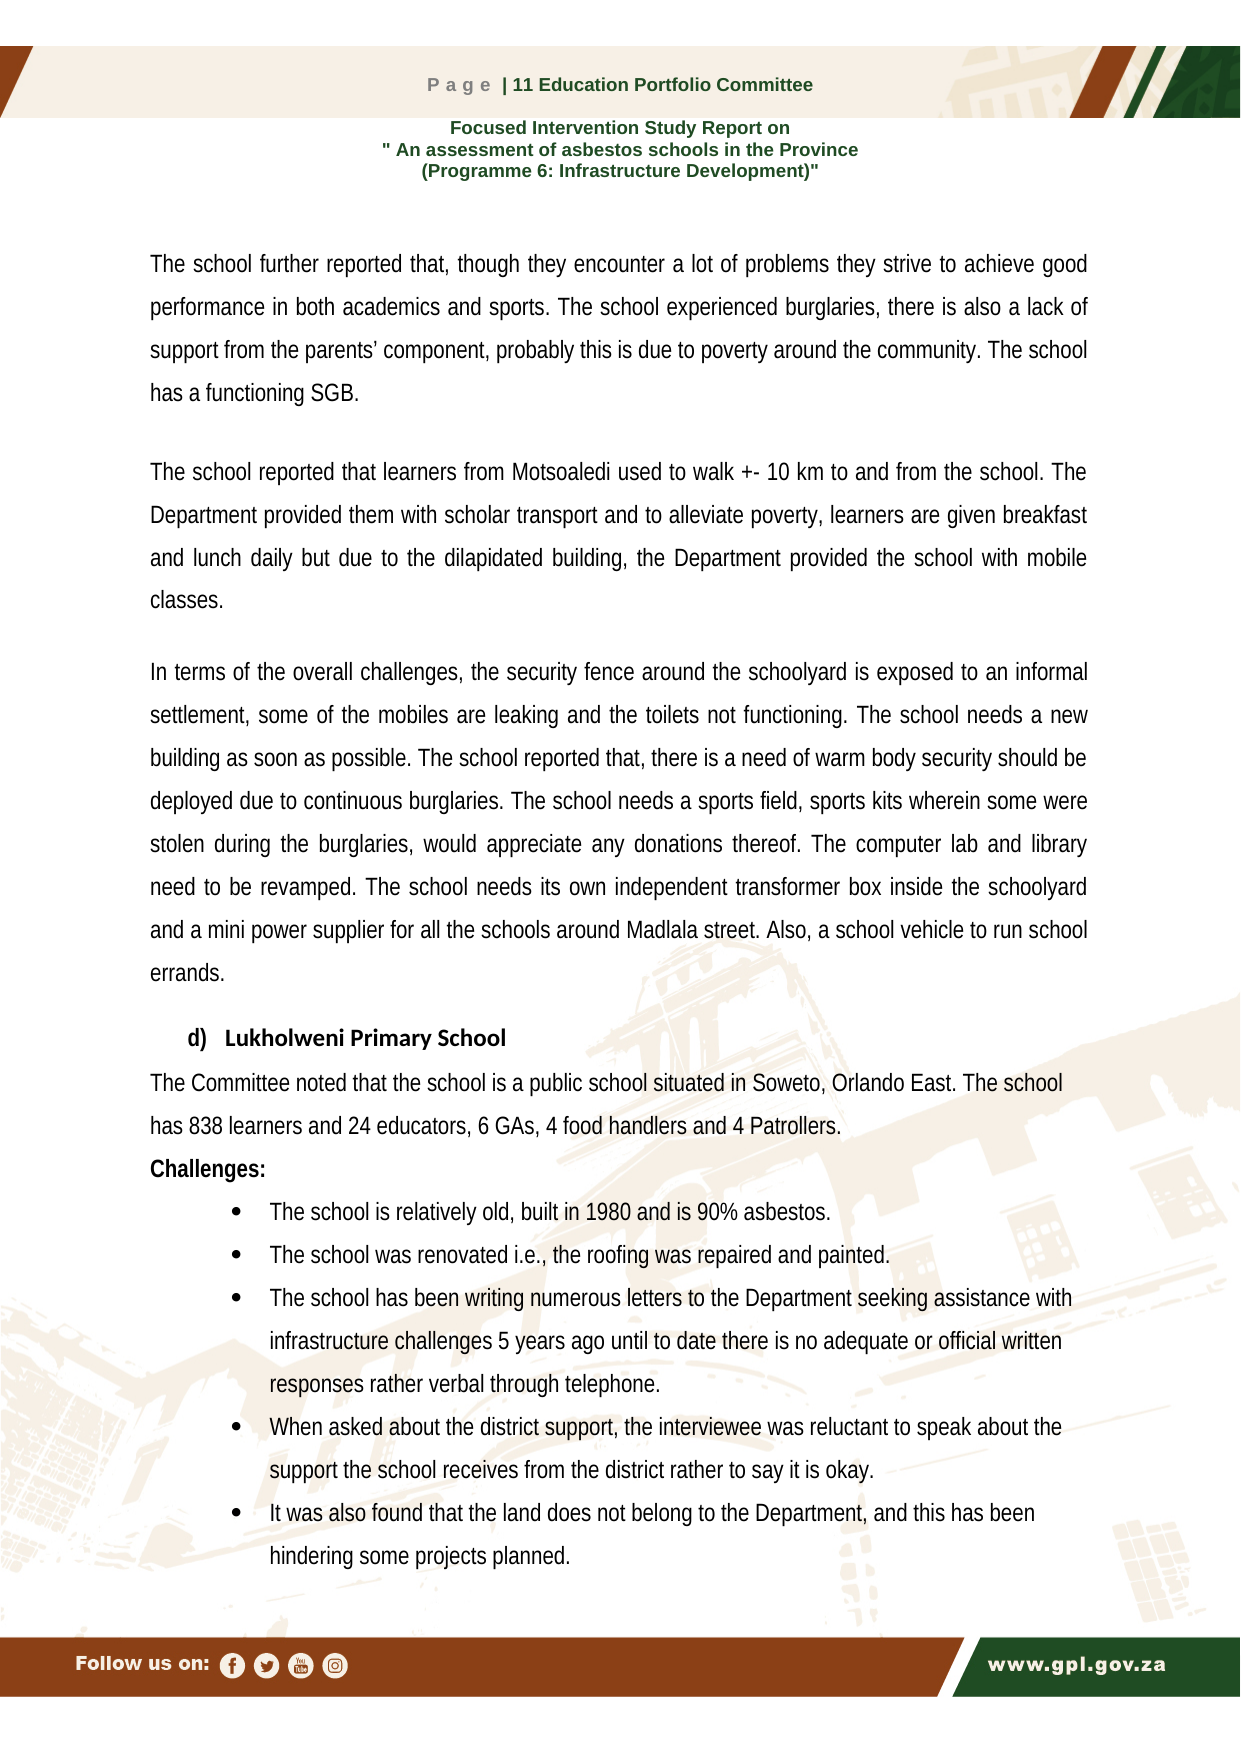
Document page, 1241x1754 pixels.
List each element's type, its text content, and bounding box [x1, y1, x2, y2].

text Challenges: [150, 1154, 1090, 1182]
picture [0, 931, 1241, 1697]
list The school is relatively old, built in 1980 and is 90% asbestos. [232, 1197, 1090, 1225]
text In terms of the overall challenges, the security fence around the schoolyard is exposed to an informal settlement, some of the mobiles are leaking and the toilets not functioning. The school needs a new building as soon as possible. The school reported that, there is a need of warm body security should be deployed due to continuous burglaries. The school needs a sports field, sports kits wherein some were stolen during the burglaries, would appreciate any donations thereof. The computer lab and library need to be revamped. The school needs its own independent transformer box inside the schoolyard and a mini power supplier for all the schools around Madlala street. Also, a school vehicle to run school errands. [150, 657, 1090, 986]
list When asked about the district support, the interviewee was reluctant to speak about the support the school receives from the district rather to say it is okay. [232, 1412, 1090, 1484]
text The Committee noted that the school is a public school situated in Soweto, Orlando East. The school has 838 learners and 24 educators, 6 GAs, 4 food handlers and 4 Patrollers. [150, 1068, 1090, 1139]
list Lukholweni Primary School [187, 1022, 1090, 1053]
picture [0, 46, 1241, 118]
list It was also found that the land does not belong to the Department, and this has been hindering some projects planned. [232, 1498, 1090, 1570]
text The school reported that learners from Motsoaledi used to walk +- 10 km to and from the school. The Department provided them with scholar transport and to alleviate poverty, learners are given breakfast and lunch daily but due to the dilapidated building, the Department provided the school with mobile classes. [150, 457, 1090, 614]
list The school has been writing numerous letters to the Department seeking assistance with infrastructure challenges 5 years ago until to date there is no adequate or official written responses rather verbal through telephone. [232, 1283, 1090, 1398]
list The school was renovated i.e., the roofing was repaired and painted. [232, 1240, 1090, 1269]
text The school further reported that, though they encounter a lot of problems they strive to achieve good performance in both academics and sports. The school experienced burglaries, there is also a lack of support from the parents’ component, probably this is due to poverty around the community. The school has a functioning SGB. [150, 249, 1090, 407]
